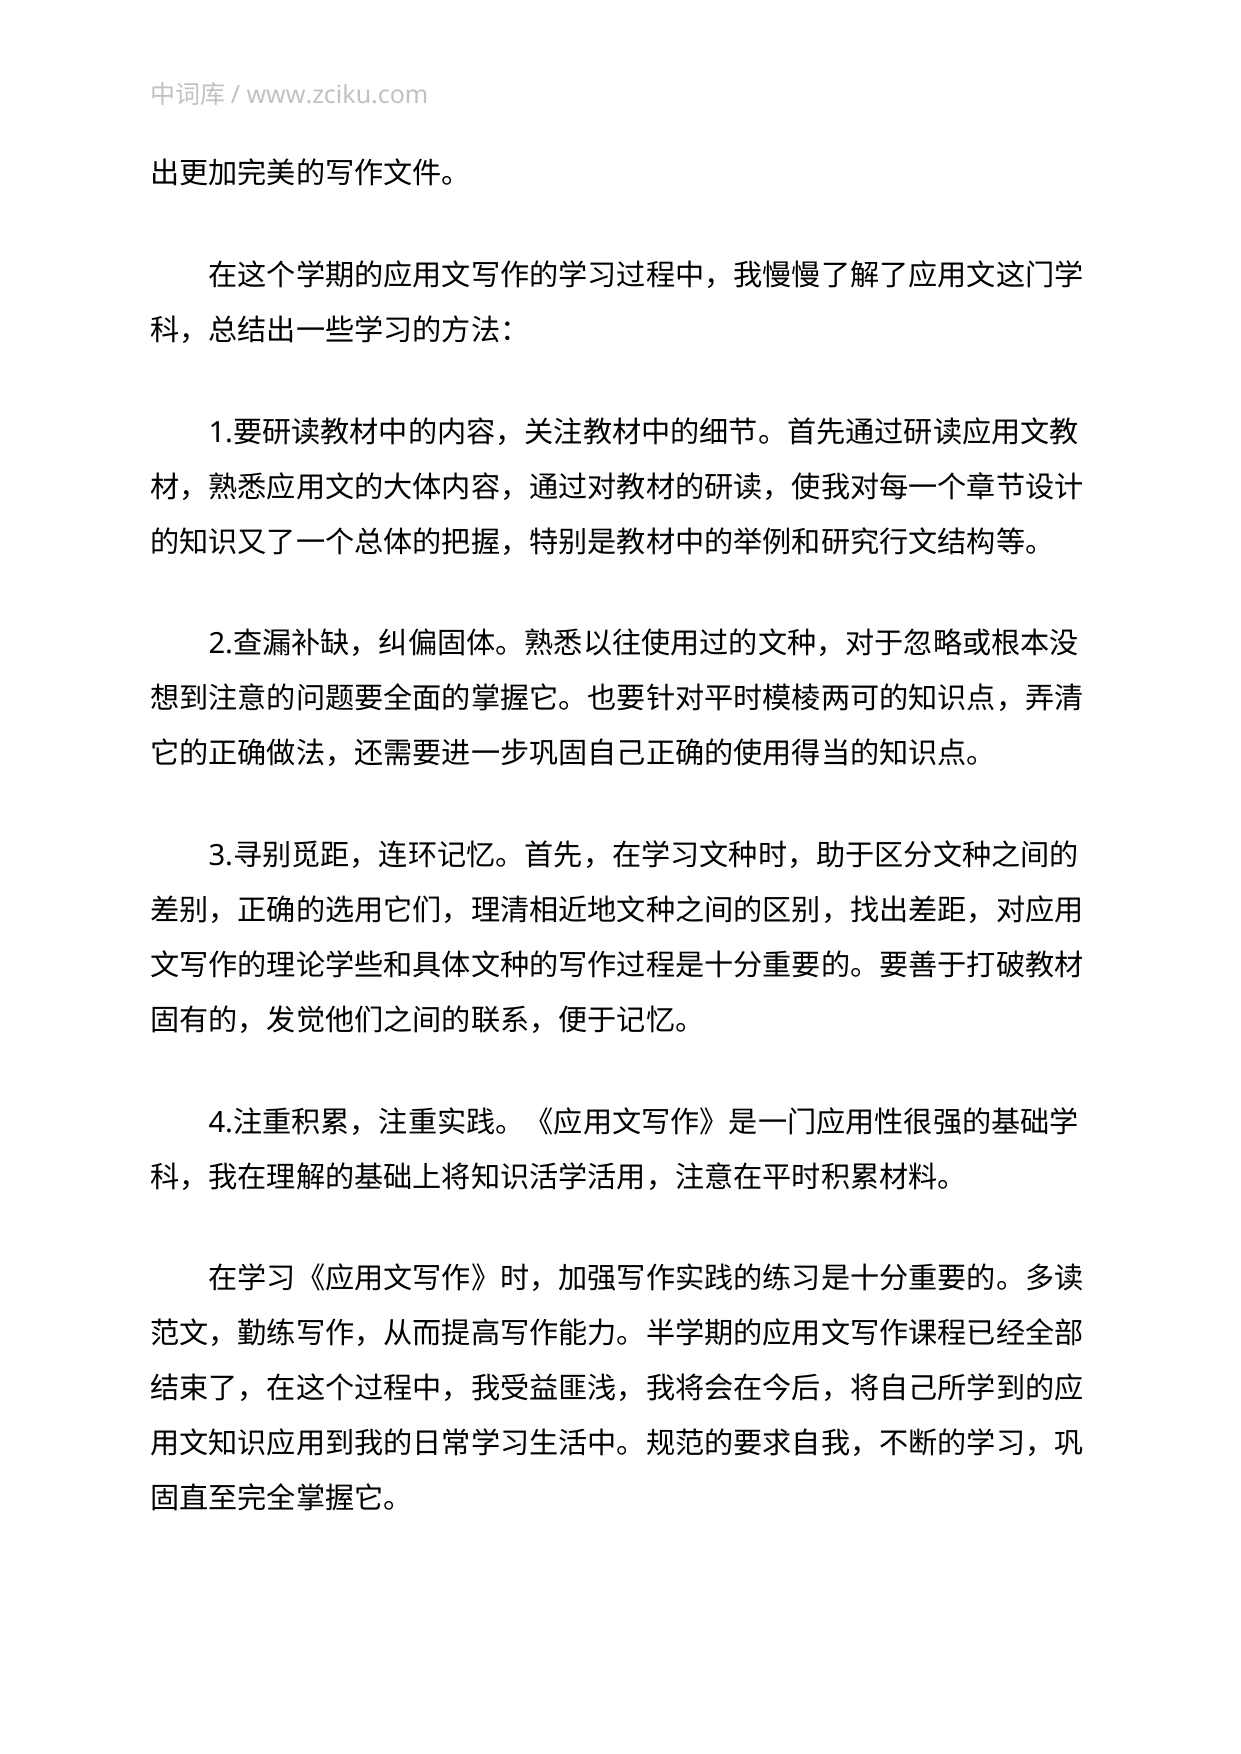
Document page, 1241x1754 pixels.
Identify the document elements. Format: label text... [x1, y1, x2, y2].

text 4.注重积累，注重实践。《应用文写作》是一门应用性很强的基础学科，我在理解的基础上将知识活学活用，注意在平时积累材料。 [150, 1098, 1090, 1196]
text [150, 150, 1090, 192]
text 在学习《应用文写作》时，加强写作实践的练习是十分重要的。多读范文，勤练写作，从而提高写作能力。半学期的应用文写作课程已经全部结束了，在这个过程中，我受益匪浅，我将会在今后，将自己所学到的应用文知识应用到我的日常学习生活中。规范的要求自我，不断的学习，巩固直至完全掌握它。 [150, 1255, 1090, 1517]
text 2.查漏补缺，纠偏固体。熟悉以往使用过的文种，对于忽略或根本没想到注意的问题要全面的掌握它。也要针对平时模棱两可的知识点，弄清它的正确做法，还需要进一步巩固自己正确的使用得当的知识点。 [150, 620, 1090, 772]
text 1.要研读教材中的内容，关注教材中的细节。首先通过研读应用文教材，熟悉应用文的大体内容，通过对教材的研读，使我对每一个章节设计的知识又了一个总体的把握，特别是教材中的举例和研究行文结构等。 [150, 408, 1090, 561]
text 在这个学期的应用文写作的学习过程中，我慢慢了解了应用文这门学科，总结出一些学习的方法： [150, 252, 1090, 349]
text 3.寻别觅距，连环记忆。首先，在学习文种时，助于区分文种之间的差别，正确的选用它们，理清相近地文种之间的区别，找出差距，对应用文写作的理论学些和具体文种的写作过程是十分重要的。要善于打破教材固有的，发觉他们之间的联系，便于记忆。 [150, 832, 1090, 1039]
